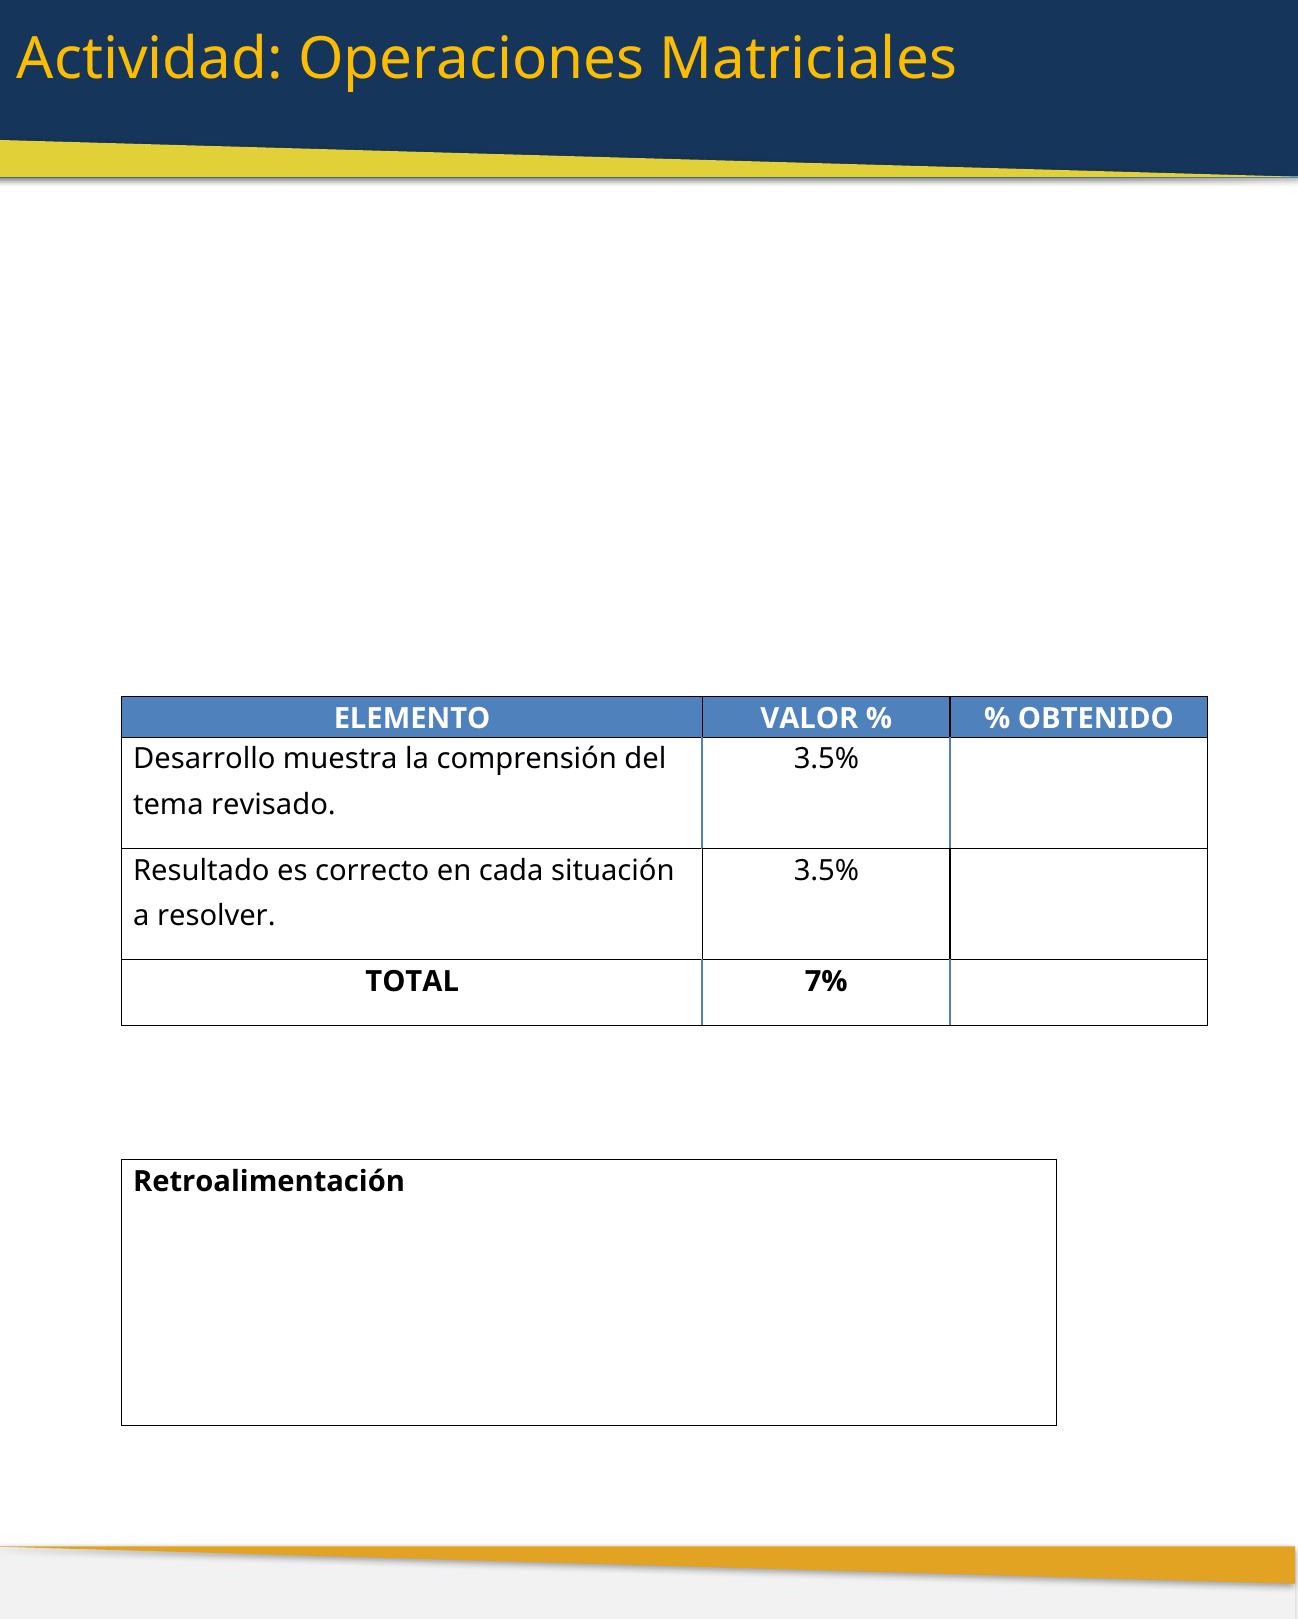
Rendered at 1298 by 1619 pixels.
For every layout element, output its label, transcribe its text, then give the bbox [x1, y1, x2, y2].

table_header Retroalimentación [122, 1160, 1056, 1425]
table_cell [951, 960, 1207, 1025]
table_cell TOTAL [122, 960, 701, 1025]
table_header VALOR % [703, 697, 949, 737]
table_cell Resultado es correcto en cada situación a resolver. [122, 849, 702, 959]
table_cell 3.5% [703, 738, 949, 848]
table_cell 3.5% [703, 849, 949, 959]
table_cell [951, 849, 1207, 959]
table_cell Desarrollo muestra la comprensión del tema revisado. [122, 738, 701, 848]
table_cell [951, 738, 1207, 848]
table_header ELEMENTO [122, 697, 702, 737]
table_header % OBTENIDO [951, 697, 1207, 737]
table_cell 7% [703, 960, 949, 1025]
